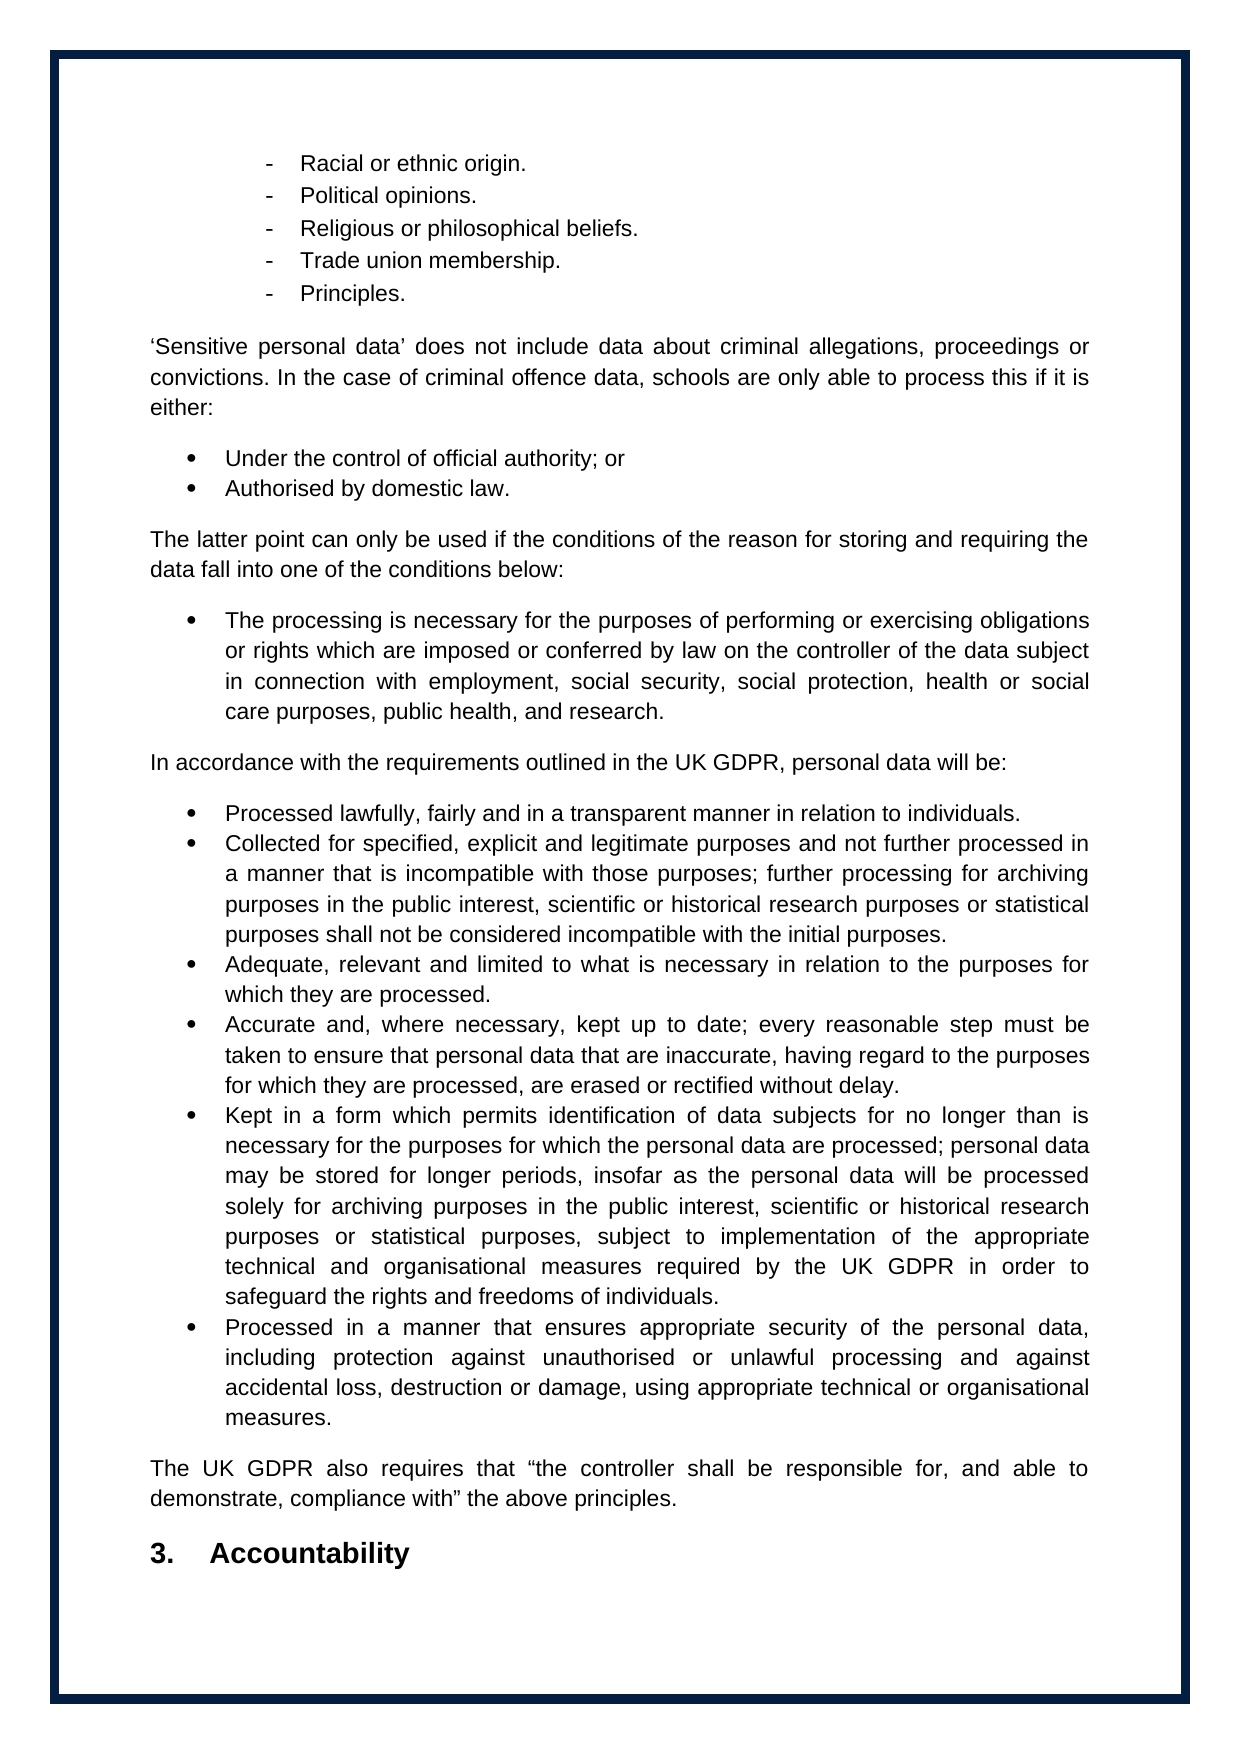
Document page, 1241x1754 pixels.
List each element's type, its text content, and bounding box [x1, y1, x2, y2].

list Kept in a form which permits identification of data subjects for no longer than is necessary for the purposes for which the personal data are processed; personal data may be stored for longer periods, insofar as the personal data will be processed solely for archiving purposes in the public interest, scientific or historical research purposes or statistical purposes, subject to implementation of the appropriate technical and organisational measures required by the UK GDPR in order to safeguard the rights and freedoms of individuals. [187, 1102, 1090, 1310]
list Authorised by domestic law. [187, 475, 1090, 501]
list Adequate, relevant and limited to what is necessary in relation to the purposes for which they are processed. [187, 951, 1090, 1008]
text ‘Sensitive personal data’ does not include data about criminal allegations, proceedings or convictions. In the case of criminal offence data, schools are only able to process this if it is either: [150, 333, 1090, 420]
list Collected for specified, explicit and legitimate purposes and not further processed in a manner that is incompatible with those purposes; further processing for archiving purposes in the public interest, scientific or historical research purposes or statistical purposes shall not be considered incompatible with the initial purposes. [187, 830, 1090, 947]
text The UK GDPR also requires that “the controller shall be responsible for, and able to demonstrate, compliance with” the above principles. [150, 1455, 1090, 1512]
text The latter point can only be used if the conditions of the reason for storing and requiring the data fall into one of the conditions below: [150, 526, 1090, 583]
list Racial or ethnic origin. [262, 150, 1090, 178]
list Processed in a manner that ensures appropriate security of the personal data, including protection against unauthorised or unlawful processing and against accidental loss, destruction or damage, using appropriate technical or organisational measures. [187, 1313, 1090, 1431]
list Political opinions. [262, 182, 1090, 211]
list Under the control of official authority; or [187, 445, 1090, 471]
list Trade union membership. [262, 247, 1090, 276]
text In accordance with the requirements outlined in the UK GDPR, personal data will be: [150, 749, 1090, 775]
list Processed lawfully, fairly and in a transparent manner in relation to individuals. [187, 800, 1090, 826]
list The processing is necessary for the purposes of performing or exercising obligations or rights which are imposed or conferred by law on the controller of the data subject in connection with employment, social security, social protection, health or social care purposes, public health, and research. [187, 607, 1090, 724]
subtitle Accountability [150, 1536, 1090, 1570]
list Religious or philosophical beliefs. [262, 215, 1090, 243]
list Principles. [262, 280, 1090, 308]
list Accurate and, where necessary, kept up to date; every reasonable step must be taken to ensure that personal data that are inaccurate, having regard to the purposes for which they are processed, are erased or rectified without delay. [187, 1011, 1090, 1098]
